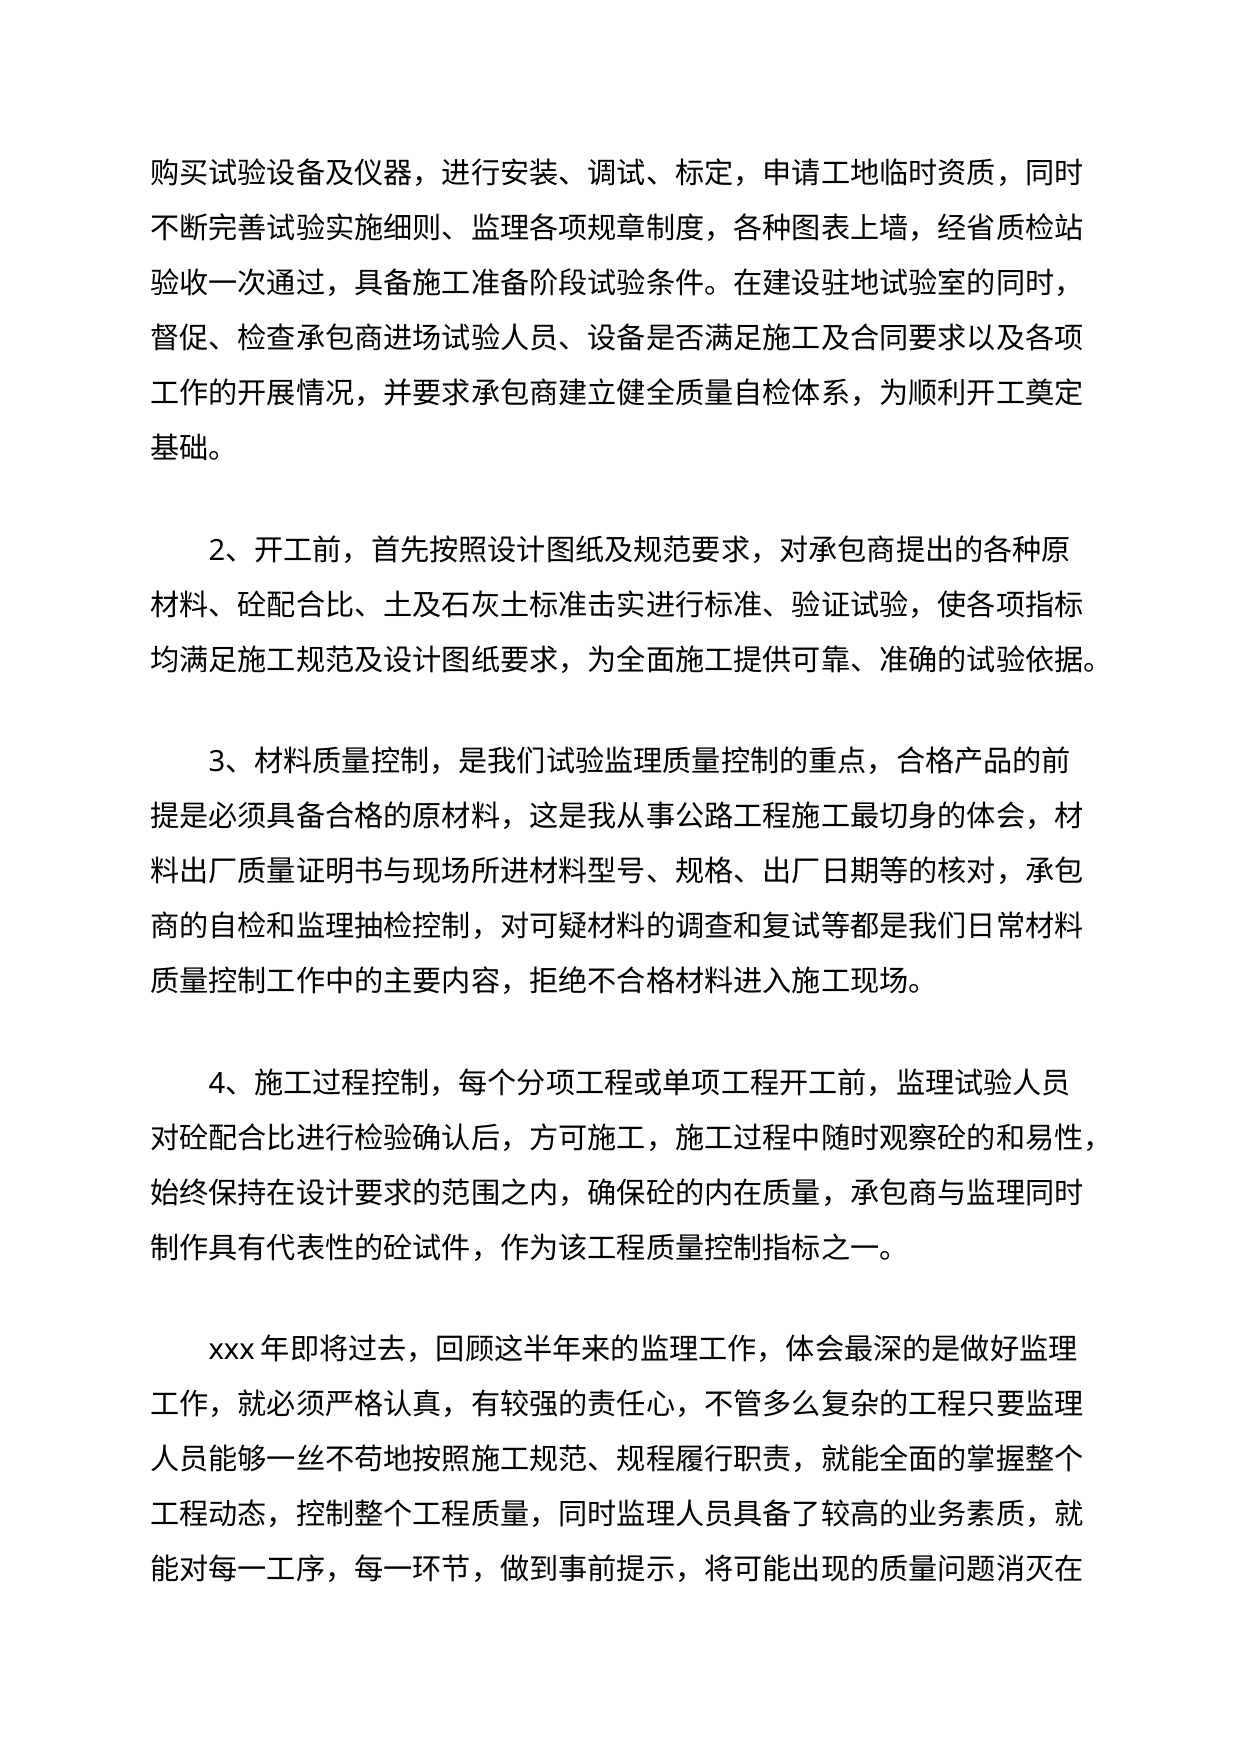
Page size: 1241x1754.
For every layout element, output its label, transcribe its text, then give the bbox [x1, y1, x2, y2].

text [150, 150, 1090, 467]
text 3、材料质量控制，是我们试验监理质量控制的重点，合格产品的前提是必须具备合格的原材料，这是我从事公路工程施工最切身的体会，材料出厂质量证明书与现场所进材料型号、规格、出厂日期等的核对，承包商的自检和监理抽检控制，对可疑材料的调查和复试等都是我们日常材料质量控制工作中的主要内容，拒绝不合格材料进入施工现场。 [150, 738, 1090, 1000]
text 2、开工前，首先按照设计图纸及规范要求，对承包商提出的各种原材料、砼配合比、土及石灰土标准击实进行标准、验证试验，使各项指标均满足施工规范及设计图纸要求，为全面施工提供可靠、准确的试验依据。 [150, 526, 1090, 678]
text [150, 1326, 1090, 1588]
text 4、施工过程控制，每个分项工程或单项工程开工前，监理试验人员对砼配合比进行检验确认后，方可施工，施工过程中随时观察砼的和易性，始终保持在设计要求的范围之内，确保砼的内在质量，承包商与监理同时制作具有代表性的砼试件，作为该工程质量控制指标之一。 [150, 1059, 1090, 1266]
